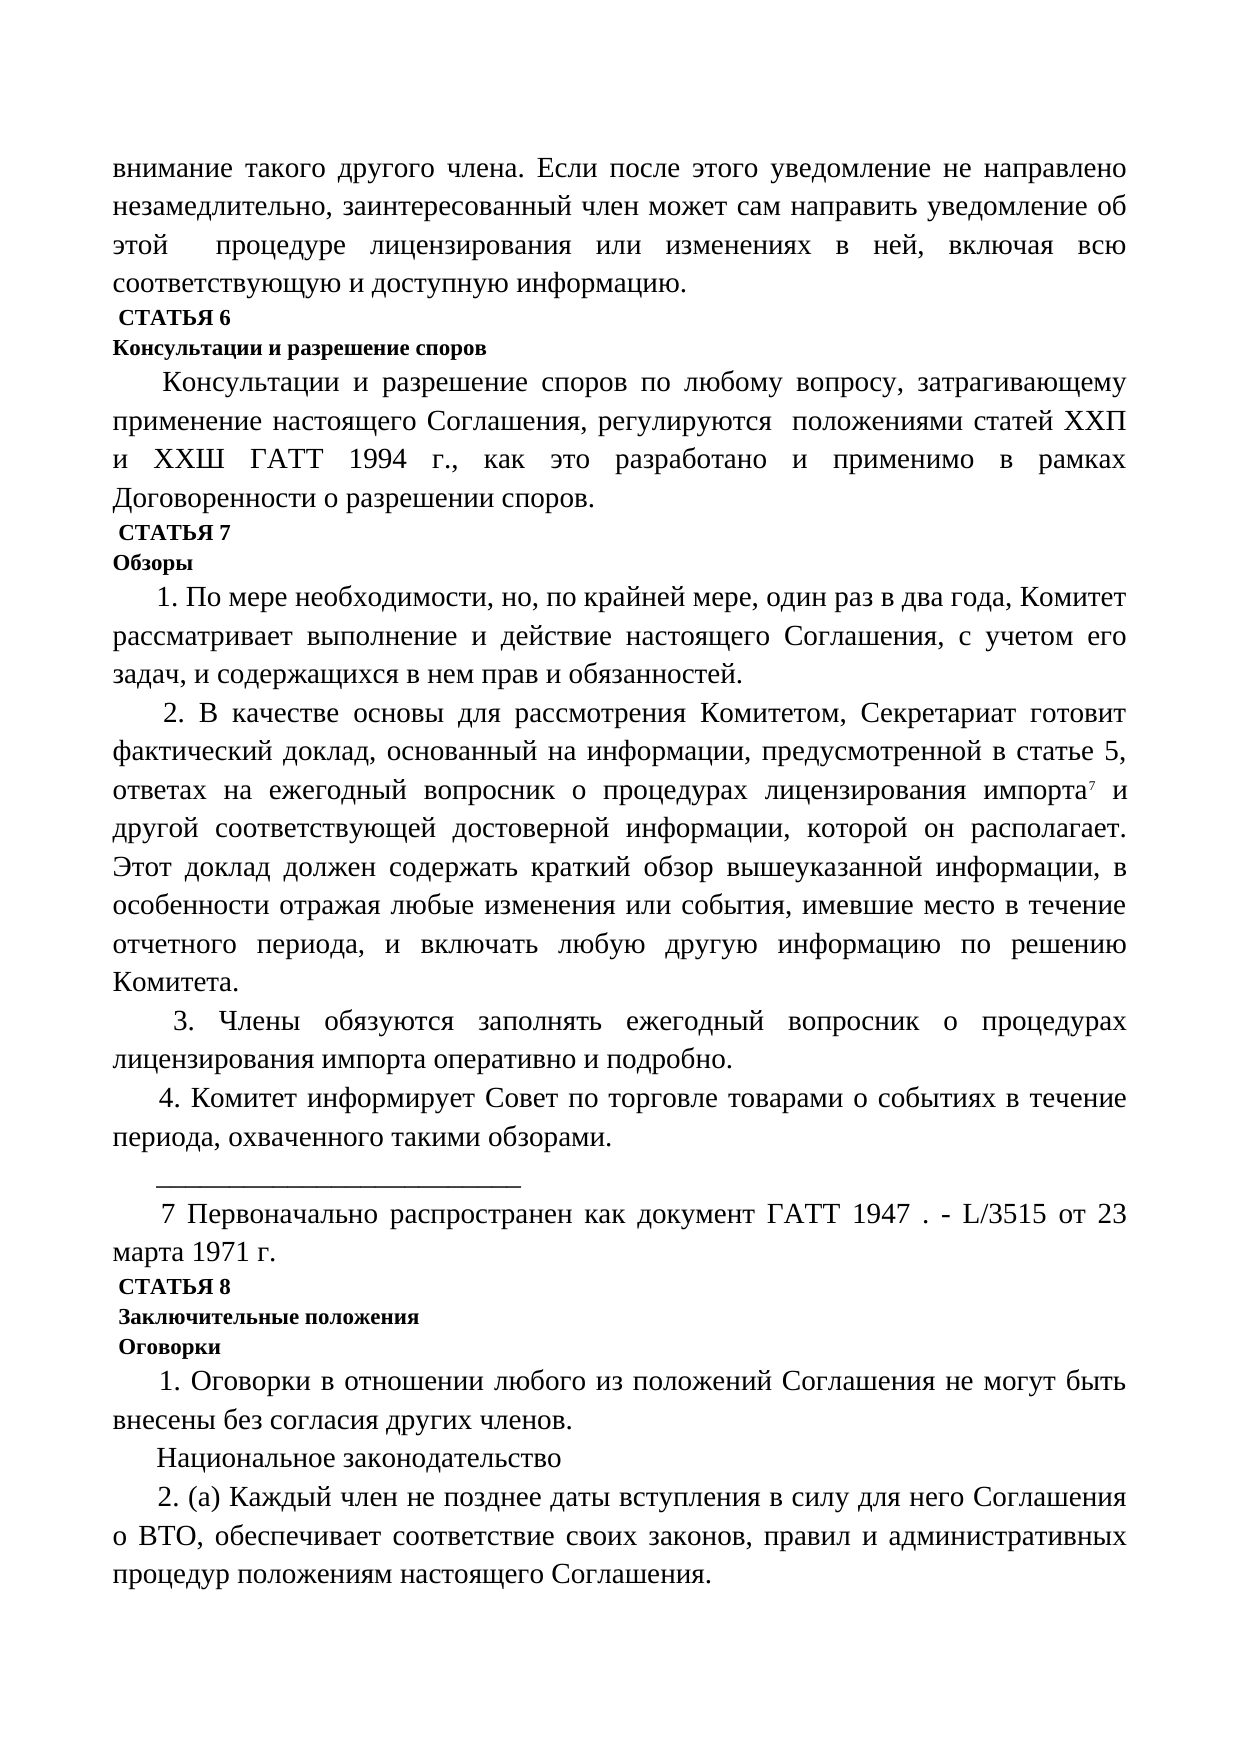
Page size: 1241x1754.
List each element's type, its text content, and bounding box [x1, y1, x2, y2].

text 3. Члены обязуются заполнять ежегодный вопросник о процедурах лицензирования импорта оперативно и подробно. [112, 1003, 1128, 1075]
text СТАТЬЯ 7 Обзоры [112, 519, 1128, 575]
text 2. (а) Каждый член не позднее даты вступления в силу для него Соглашения о ВТО, обеспечивает соответствие своих законов, правил и административных процедур положениям настоящего Соглашения. [112, 1479, 1128, 1590]
text 1. Оговорки в отношении любого из положений Соглашения не могут быть внесены без согласия других членов. [112, 1363, 1128, 1436]
text Консультации и разрешение споров по любому вопросу, затрагивающему применение настоящего Соглашения, регулируются положениями статей ХХП и ХХШ ГАТТ 1994 г., как это разработано и применимо в рамках Договоренности о разрешении споров. [112, 364, 1128, 514]
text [112, 150, 1128, 299]
text _________________________ [112, 1157, 1128, 1191]
text СТАТЬЯ 6 Консультации и разрешение споров [112, 304, 1128, 361]
text 7 Первоначально распространен как документ ГАТТ 1947 . - L/3515 от 23 марта 1971 г. [112, 1196, 1128, 1268]
text 1. По мере необходимости, но, по крайней мере, один раз в два года, Комитет рассматривает выполнение и действие настоящего Соглашения, с учетом его задач, и содержащихся в нем прав и обязанностей. [112, 579, 1128, 690]
text 2. В качестве основы для рассмотрения Комитетом, Секретариат готовит фактический доклад, основанный на информации, предусмотренной в статье 5, ответах на ежегодный вопросник о процедурах лицензирования импорта7 и другой соответствующей достоверной информации, которой он располагает. Этот доклад должен содержать краткий обзор вышеуказанной информации, в особенности отражая любые изменения или события, имевшие место в течение отчетного периода, и включать любую другую информацию по решению Комитета. [112, 695, 1128, 998]
text Национальное законодательство [112, 1441, 1128, 1474]
text СТАТЬЯ 8 [112, 1273, 1128, 1299]
text 4. Комитет информирует Совет по торговле товарами о событиях в течение периода, охваченного такими обзорами. [112, 1080, 1128, 1152]
text Оговорки [112, 1333, 1128, 1360]
text Заключительные положения [112, 1303, 1128, 1329]
